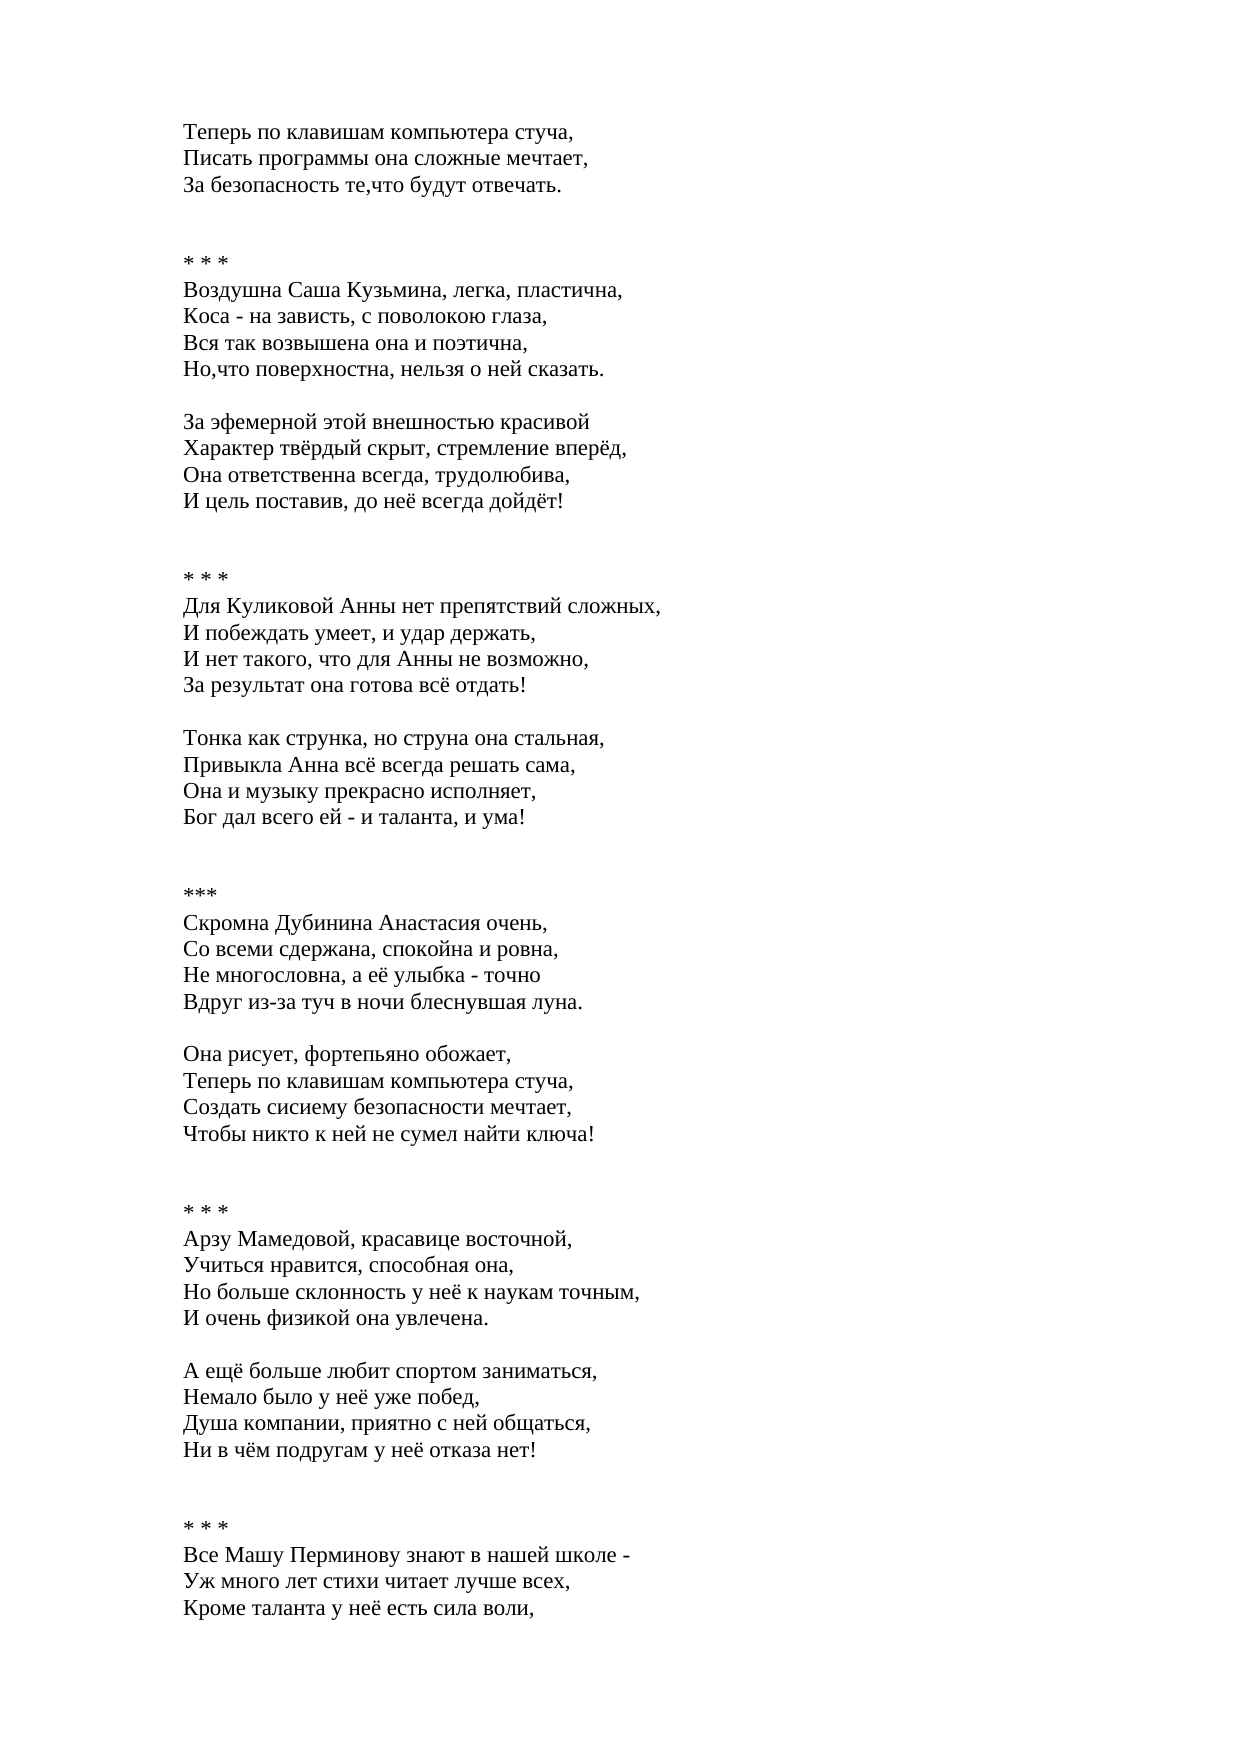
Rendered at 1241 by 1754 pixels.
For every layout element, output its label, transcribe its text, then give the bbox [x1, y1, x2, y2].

text Вся так возвышена она и поэтична, [177, 329, 1152, 355]
text За эфемерной этой внешностью красивой [177, 408, 1152, 434]
text * * * [177, 1515, 1152, 1541]
text Все Машу Перминову знают в нашей школе - [177, 1541, 1152, 1568]
text Писать программы она сложные мечтает, [177, 144, 1152, 171]
text Воздушна Саша Кузьмина, легка, пластична, [177, 276, 1152, 303]
text И цель поставив, до неё всегда дойдёт! [177, 487, 1152, 513]
text Скромна Дубинина Анастасия очень, [177, 909, 1152, 935]
text Уж много лет стихи читает лучше всех, [177, 1568, 1152, 1594]
text * * * [177, 1199, 1152, 1225]
text Не многословна, а её улыбка - точно [177, 961, 1152, 988]
text Тонка как струнка, но струна она стальная, [177, 724, 1152, 751]
text Арзу Мамедовой, красавице восточной, [177, 1225, 1152, 1251]
text Характер твёрдый скрыт, стремление вперёд, [177, 434, 1152, 461]
text Но больше склонность у неё к наукам точным, [177, 1278, 1152, 1304]
text За безопасность те,что будут отвечать. [177, 171, 1152, 197]
text * * * [177, 566, 1152, 592]
text Кроме таланта у неё есть сила воли, [177, 1594, 1152, 1620]
text Ни в чём подругам у неё отказа нет! [177, 1436, 1152, 1462]
text За результат она готова всё отдать! [177, 672, 1152, 698]
text *** [177, 882, 1152, 909]
text Создать сисиему безопасности мечтает, [177, 1093, 1152, 1119]
text Душа компании, приятно с ней общаться, [177, 1409, 1152, 1436]
text Бог дал всего ей - и таланта, и ума! [177, 803, 1152, 830]
text Она и музыку прекрасно исполняет, [177, 777, 1152, 803]
text Она рисует, фортепьяно обожает, [177, 1041, 1152, 1067]
text Теперь по клавишам компьютера стуча, [177, 118, 1152, 144]
text Немало было у неё уже побед, [177, 1383, 1152, 1409]
text * * * [177, 250, 1152, 276]
text Она ответственна всегда, трудолюбива, [177, 461, 1152, 487]
text Но,что поверхностна, нельзя о ней сказать. [177, 355, 1152, 382]
text А ещё больше любит спортом заниматься, [177, 1357, 1152, 1383]
text Теперь по клавишам компьютера стуча, [177, 1067, 1152, 1093]
text Коса - на зависть, с поволокою глаза, [177, 303, 1152, 329]
text Привыкла Анна всё всегда решать сама, [177, 751, 1152, 777]
text Учиться нравится, способная она, [177, 1251, 1152, 1278]
text Чтобы никто к ней не сумел найти ключа! [177, 1119, 1152, 1146]
text Вдруг из-за туч в ночи блеснувшая луна. [177, 988, 1152, 1014]
text И очень физикой она увлечена. [177, 1304, 1152, 1330]
text Для Куликовой Анны нет препятствий сложных, [177, 592, 1152, 619]
text И нет такого, что для Анны не возможно, [177, 645, 1152, 672]
text И побеждать умеет, и удар держать, [177, 619, 1152, 645]
text Со всеми сдержана, спокойна и ровна, [177, 935, 1152, 961]
